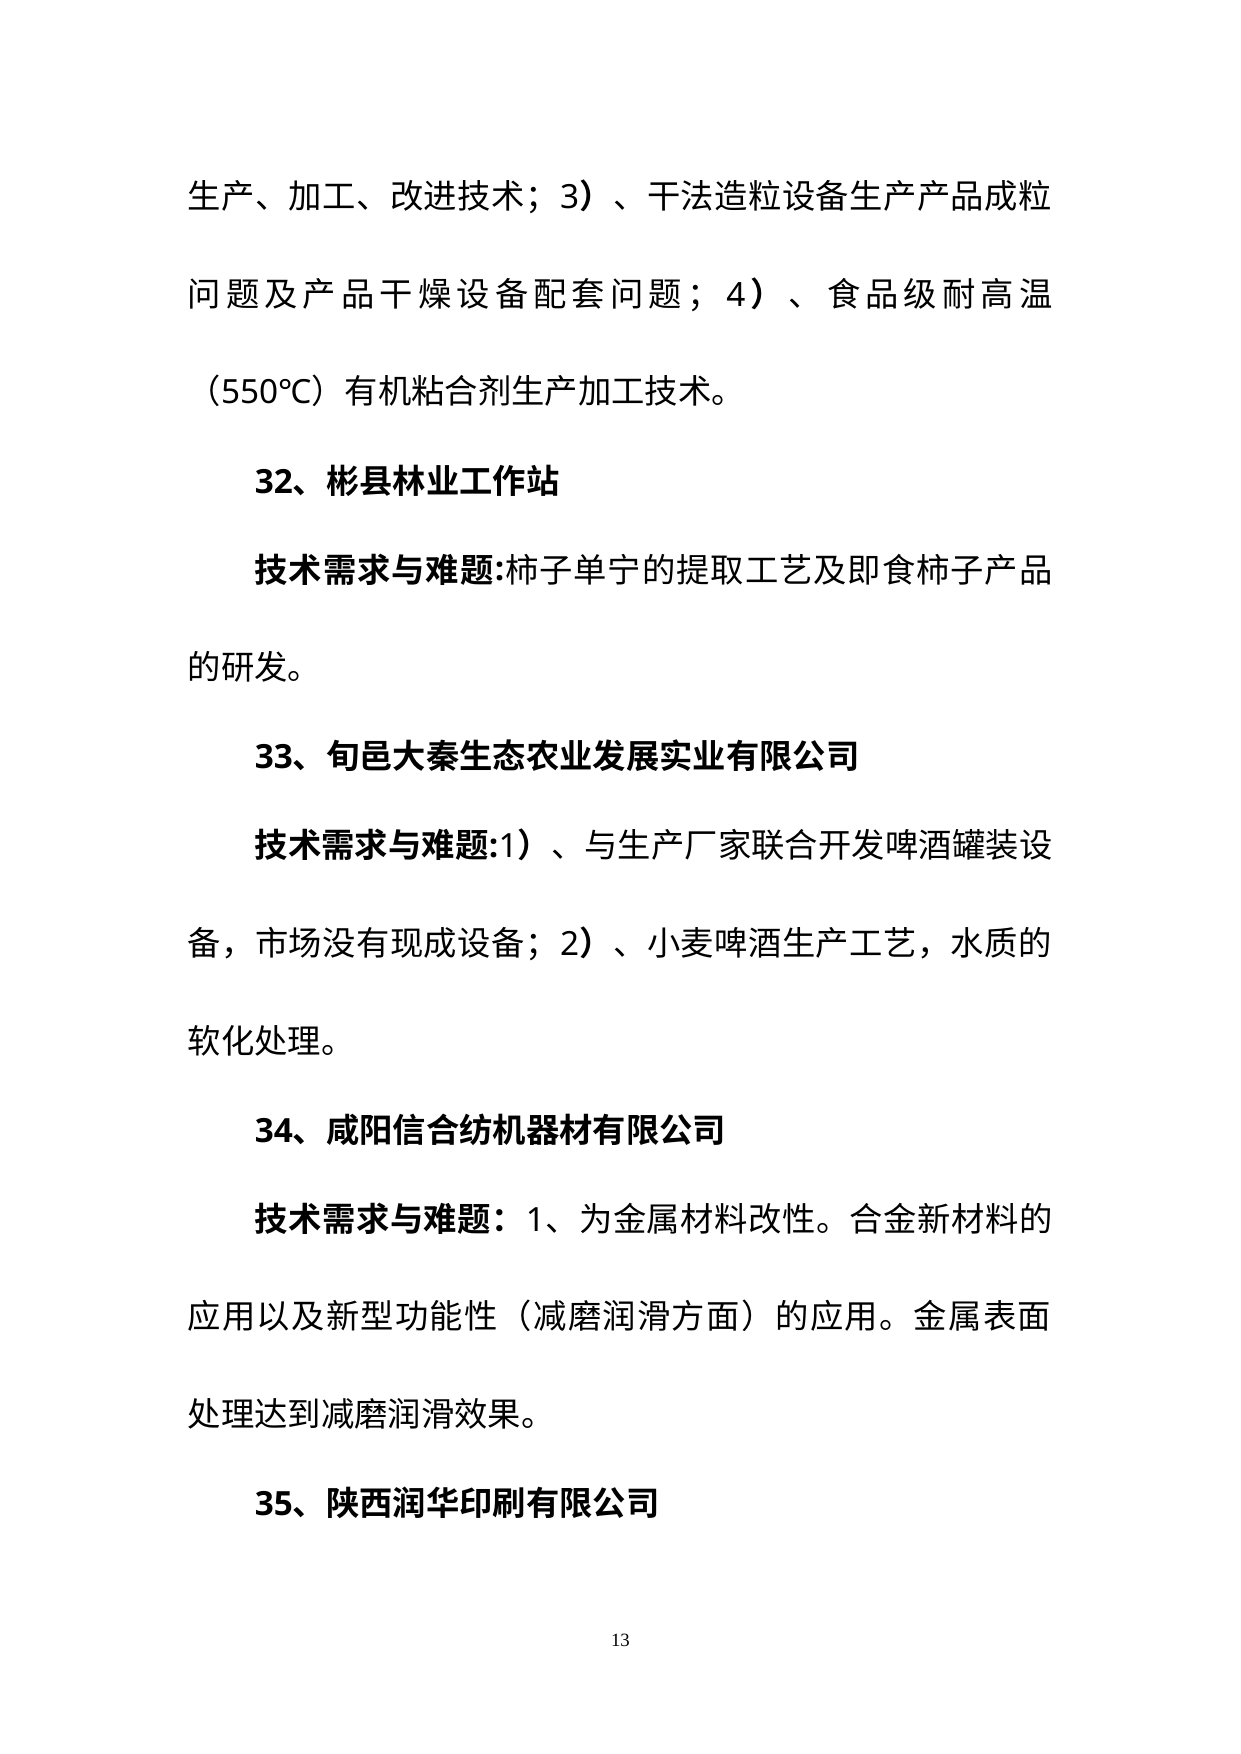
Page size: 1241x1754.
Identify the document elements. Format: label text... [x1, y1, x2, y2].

text 技术需求与难题:柿子单宁的提取工艺及即食柿子产品的研发。 [187, 535, 1053, 698]
text 技术需求与难题：1、为金属材料改性。合金新材料的应用以及新型功能性（减磨润滑方面）的应用。金属表面处理达到减磨润滑效果。 [187, 1184, 1053, 1444]
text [187, 162, 1053, 422]
text 33、旬邑大秦生态农业发展实业有限公司 [187, 722, 1053, 787]
text 32、彬县林业工作站 [187, 446, 1053, 511]
text 35、陕西润华印刷有限公司 [187, 1468, 1053, 1533]
text 技术需求与难题:1）、与生产厂家联合开发啤酒罐装设备，市场没有现成设备；2）、小麦啤酒生产工艺，水质的软化处理。 [187, 811, 1053, 1071]
text 34、咸阳信合纺机器材有限公司 [187, 1095, 1053, 1160]
